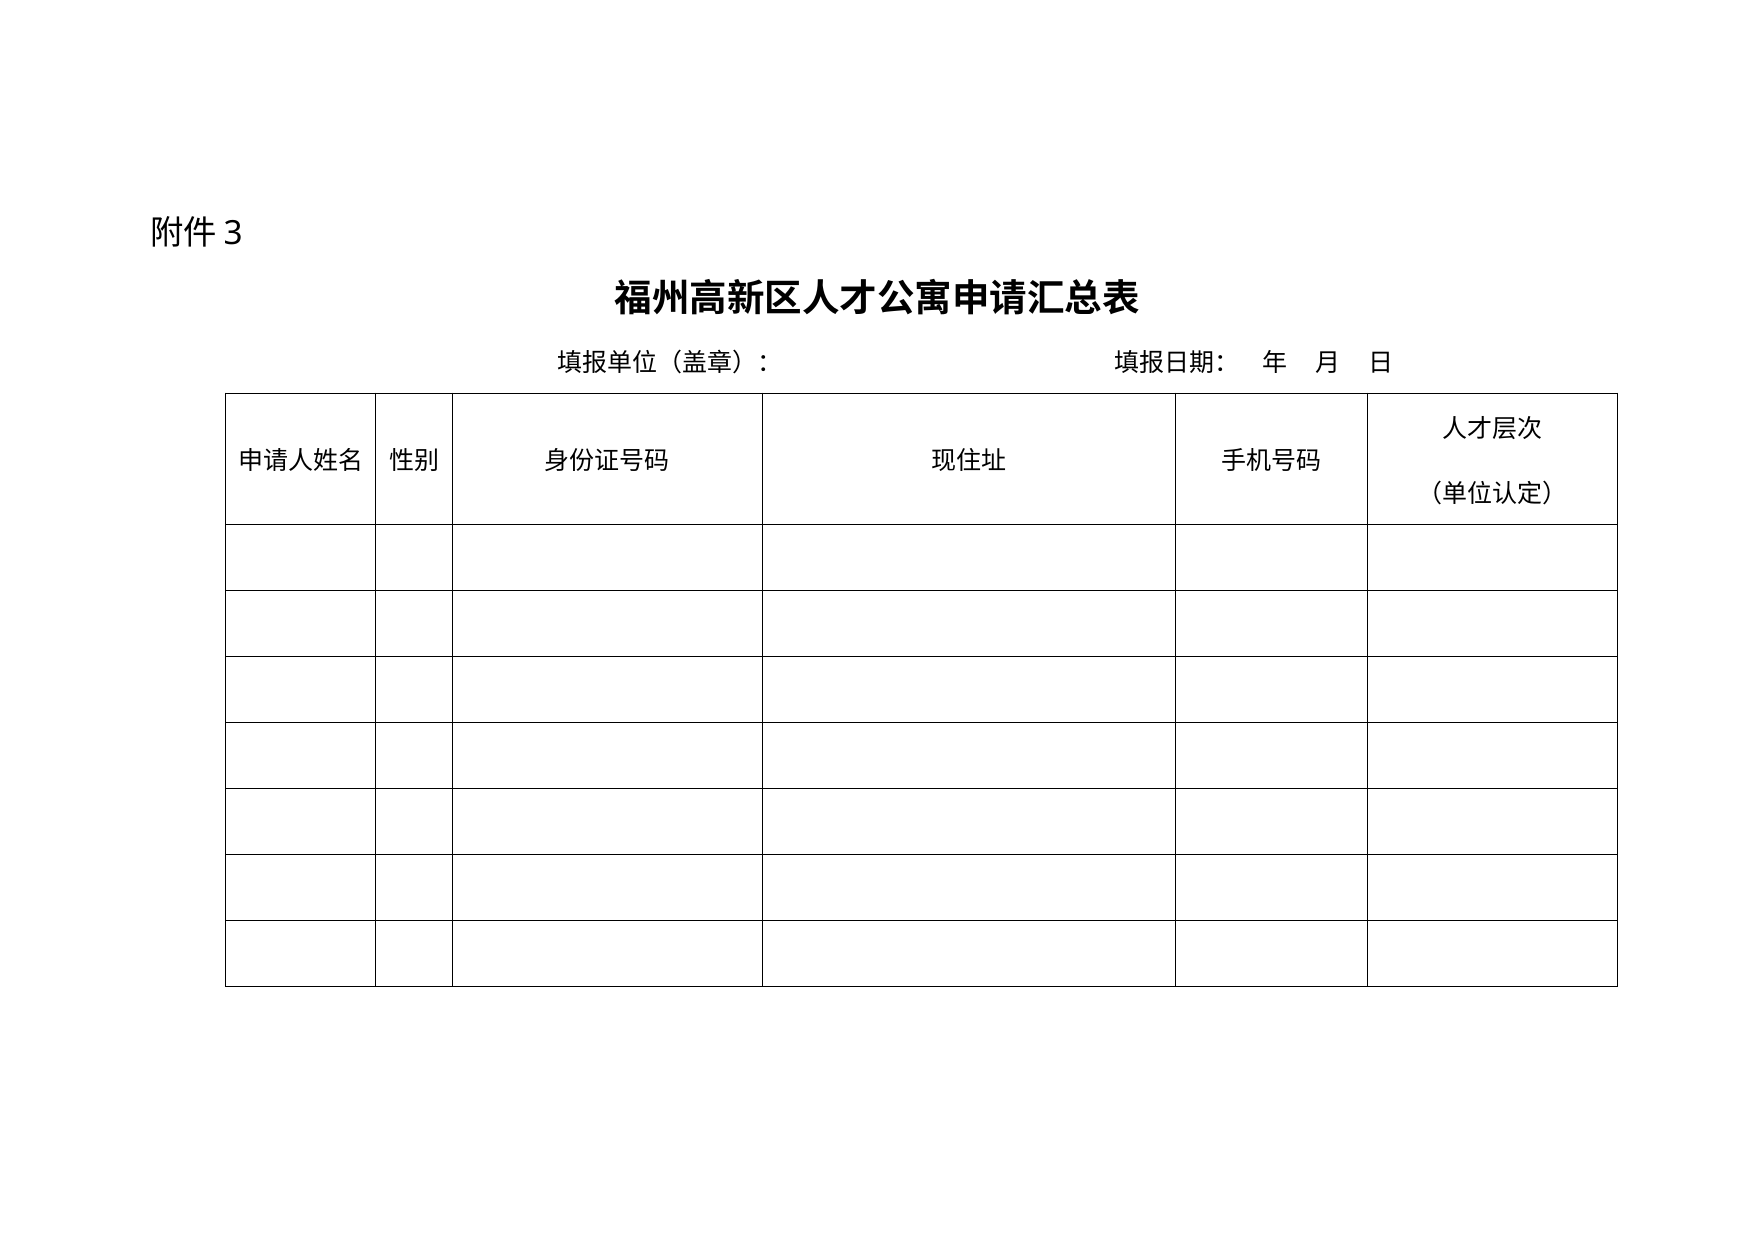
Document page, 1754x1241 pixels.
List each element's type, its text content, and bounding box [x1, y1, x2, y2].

table_cell 申请人姓名 [226, 394, 375, 524]
table_header 填报单位（盖章）： 填报日期： 年 月 日 [226, 328, 1726, 393]
table_cell [1368, 657, 1617, 722]
table_cell [763, 657, 1175, 722]
table_cell [376, 525, 452, 590]
table_cell 身份证号码 [453, 394, 762, 524]
table_cell [226, 921, 375, 986]
table_cell [763, 855, 1175, 920]
table_cell [1176, 789, 1367, 854]
table_cell [453, 921, 762, 986]
text 附件3 [150, 198, 1604, 263]
table_cell [226, 591, 375, 656]
table_cell [1176, 525, 1367, 590]
table_cell [376, 789, 452, 854]
table_cell [226, 789, 375, 854]
table_cell [763, 525, 1175, 590]
table_cell [1368, 525, 1617, 590]
table_cell [1176, 657, 1367, 722]
table_cell [763, 789, 1175, 854]
table_cell 现住址 [763, 394, 1175, 524]
table_cell [226, 855, 375, 920]
table_cell [1176, 921, 1367, 986]
table_cell [1176, 855, 1367, 920]
table_cell [226, 723, 375, 788]
table_cell [1368, 855, 1617, 920]
table_cell [1368, 921, 1617, 986]
table_cell [453, 855, 762, 920]
table_cell [376, 591, 452, 656]
table_cell [1368, 723, 1617, 788]
table_cell [1368, 591, 1617, 656]
table_cell [1176, 723, 1367, 788]
table_cell [226, 657, 375, 722]
table_cell [1176, 591, 1367, 656]
table_cell [763, 723, 1175, 788]
table_cell [453, 723, 762, 788]
table_cell [763, 921, 1175, 986]
text 福州高新区人才公寓申请汇总表 [150, 263, 1604, 328]
table_cell [763, 591, 1175, 656]
table_cell 手机号码 [1176, 394, 1367, 524]
table_cell [453, 789, 762, 854]
table_cell [376, 657, 452, 722]
table_cell [453, 657, 762, 722]
table_cell [1368, 789, 1617, 854]
table_cell 人才层次 （单位认定） [1368, 394, 1617, 524]
table_cell [376, 855, 452, 920]
table_cell [453, 591, 762, 656]
table_cell [376, 921, 452, 986]
table_cell [453, 525, 762, 590]
table_cell [226, 525, 375, 590]
table_cell [376, 723, 452, 788]
table_cell 性别 [376, 394, 452, 524]
